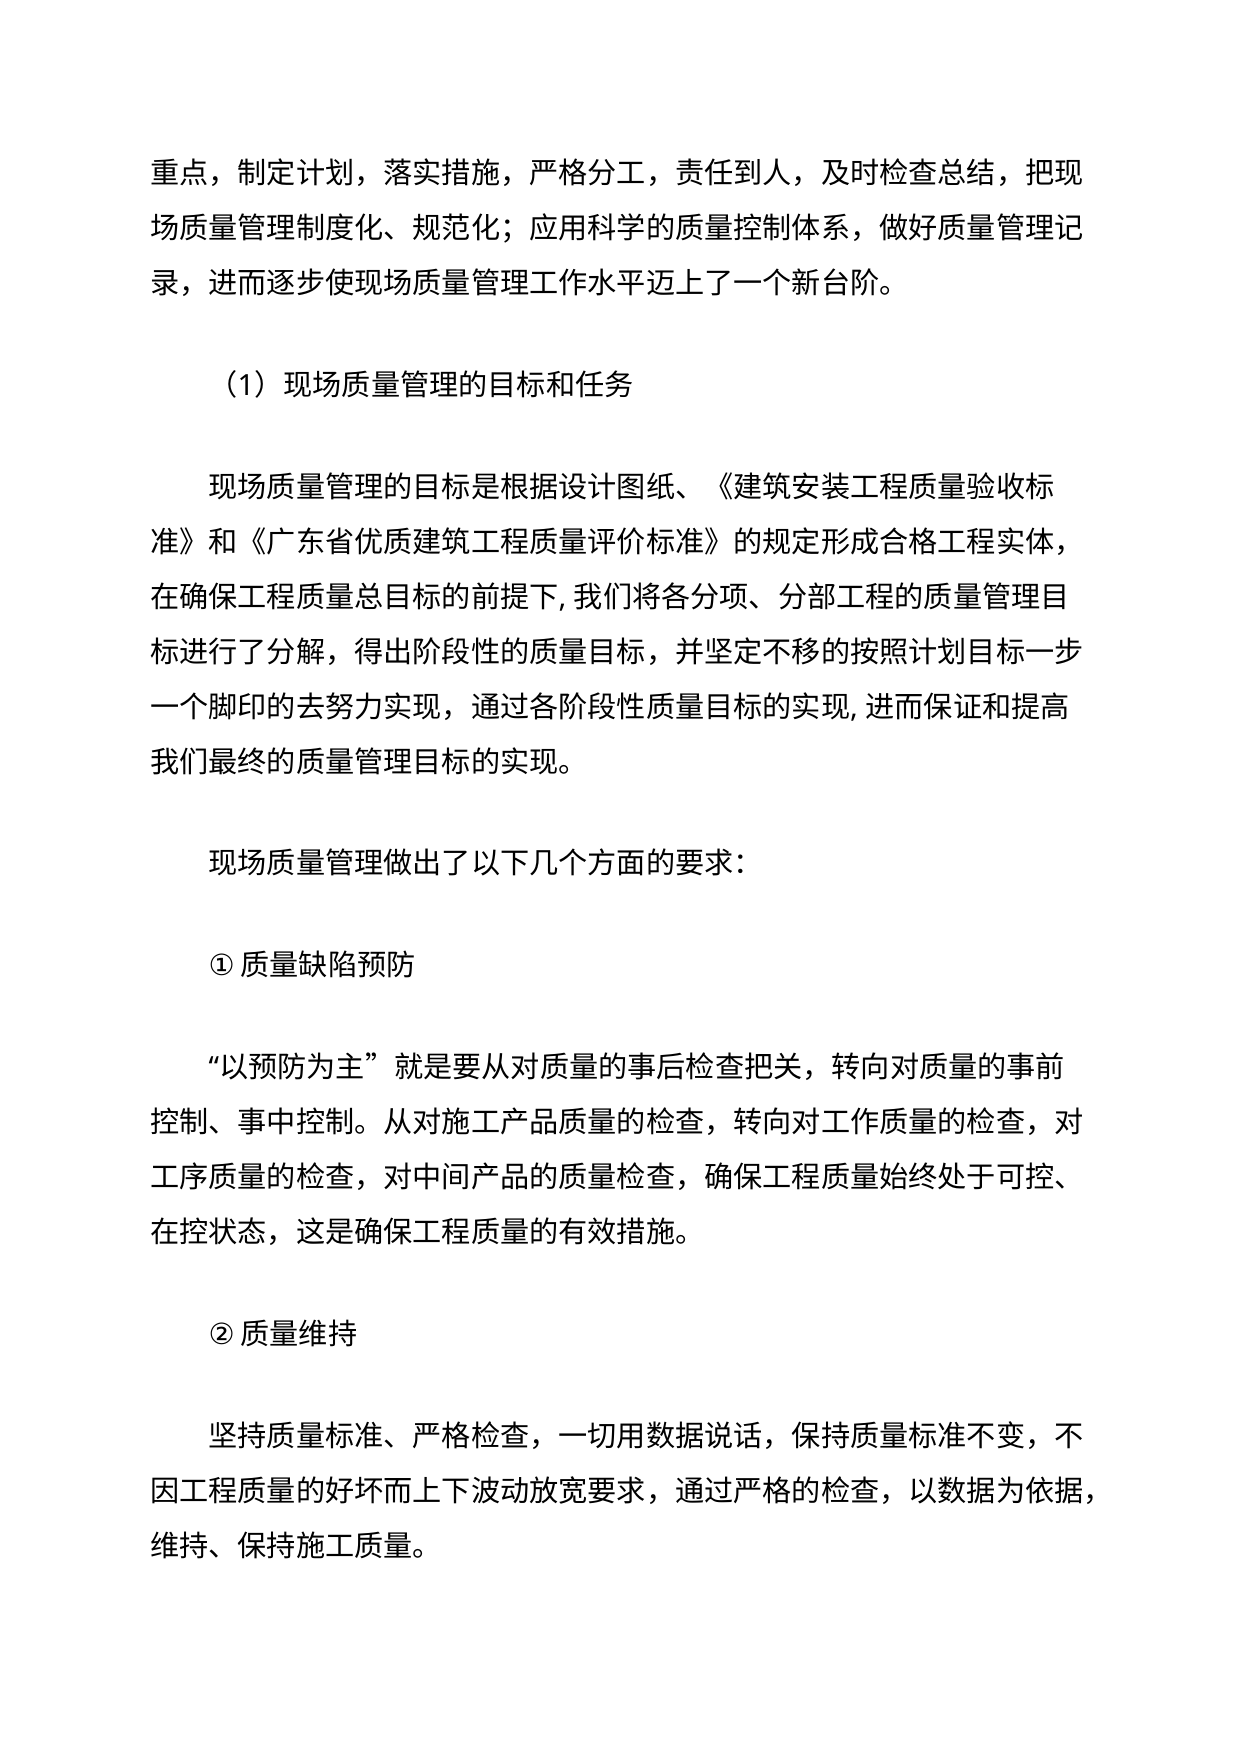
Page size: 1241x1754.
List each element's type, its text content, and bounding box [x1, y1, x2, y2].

text 坚持质量标准、严格检查，一切用数据说话，保持质量标准不变，不因工程质量的好坏而上下波动放宽要求，通过严格的检查，以数据为依据，维持、保持施工质量。 [150, 1412, 1090, 1564]
text ②质量维持 [150, 1310, 1090, 1353]
text “以预防为主”就是要从对质量的事后检查把关，转向对质量的事前控制、事中控制。从对施工产品质量的检查，转向对工作质量的检查，对工序质量的检查，对中间产品的质量检查，确保工程质量始终处于可控、在控状态，这是确保工程质量的有效措施。 [150, 1044, 1090, 1251]
text 现场质量管理做出了以下几个方面的要求： [150, 840, 1090, 882]
text （1）现场质量管理的目标和任务 [150, 362, 1090, 404]
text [150, 150, 1090, 302]
text 现场质量管理的目标是根据设计图纸、《建筑安装工程质量验收标准》和《广东省优质建筑工程质量评价标准》的规定形成合格工程实体，在确保工程质量总目标的前提下, 我们将各分项、分部工程的质量管理目标进行了分解，得出阶段性的质量目标，并坚定不移的按照计划目标一步一个脚印的去努力实现，通过各阶段性质量目标的实现, 进而保证和提高我们最终的质量管理目标的实现。 [150, 463, 1090, 781]
text ①质量缺陷预防 [150, 942, 1090, 984]
